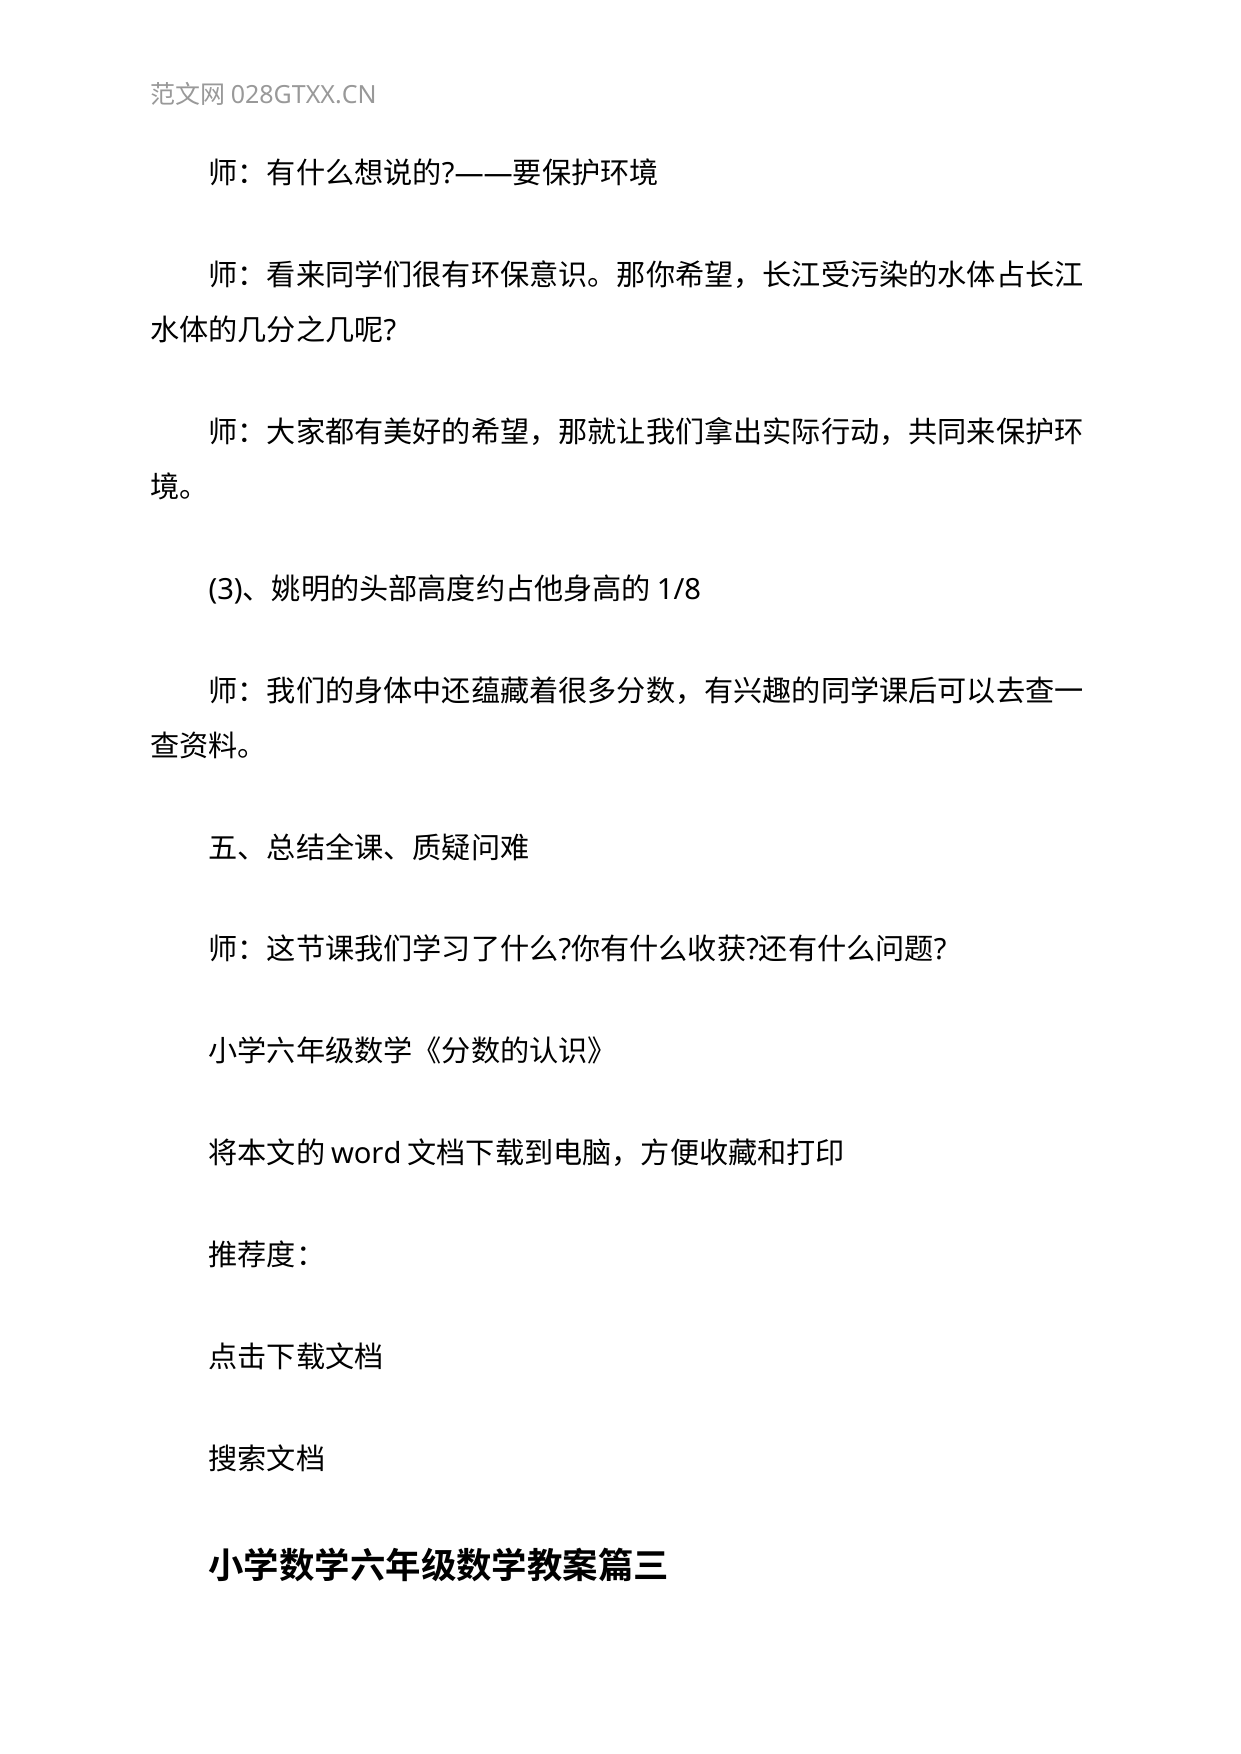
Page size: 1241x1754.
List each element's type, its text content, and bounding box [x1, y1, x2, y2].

text 师：我们的身体中还蕴藏着很多分数，有兴趣的同学课后可以去查一查资料。 [150, 667, 1090, 765]
text 师：看来同学们很有环保意识。那你希望，长江受污染的水体占长江水体的几分之几呢? [150, 252, 1090, 349]
text 点击下载文档 [150, 1333, 1090, 1376]
text 搜索文档 [150, 1435, 1090, 1477]
text 推荐度： [150, 1232, 1090, 1274]
text (3)、姚明的头部高度约占他身高的1/8 [150, 566, 1090, 608]
text 师：有什么想说的?——要保护环境 [150, 150, 1090, 192]
text 师：这节课我们学习了什么?你有什么收获?还有什么问题? [150, 926, 1090, 968]
text 师：大家都有美好的希望，那就让我们拿出实际行动，共同来保护环境。 [150, 409, 1090, 506]
text 小学数学六年级数学教案篇三 [150, 1537, 1090, 1588]
text 小学六年级数学《分数的认识》 [150, 1028, 1090, 1070]
text 将本文的word文档下载到电脑，方便收藏和打印 [150, 1130, 1090, 1172]
text 五、总结全课、质疑问难 [150, 824, 1090, 866]
